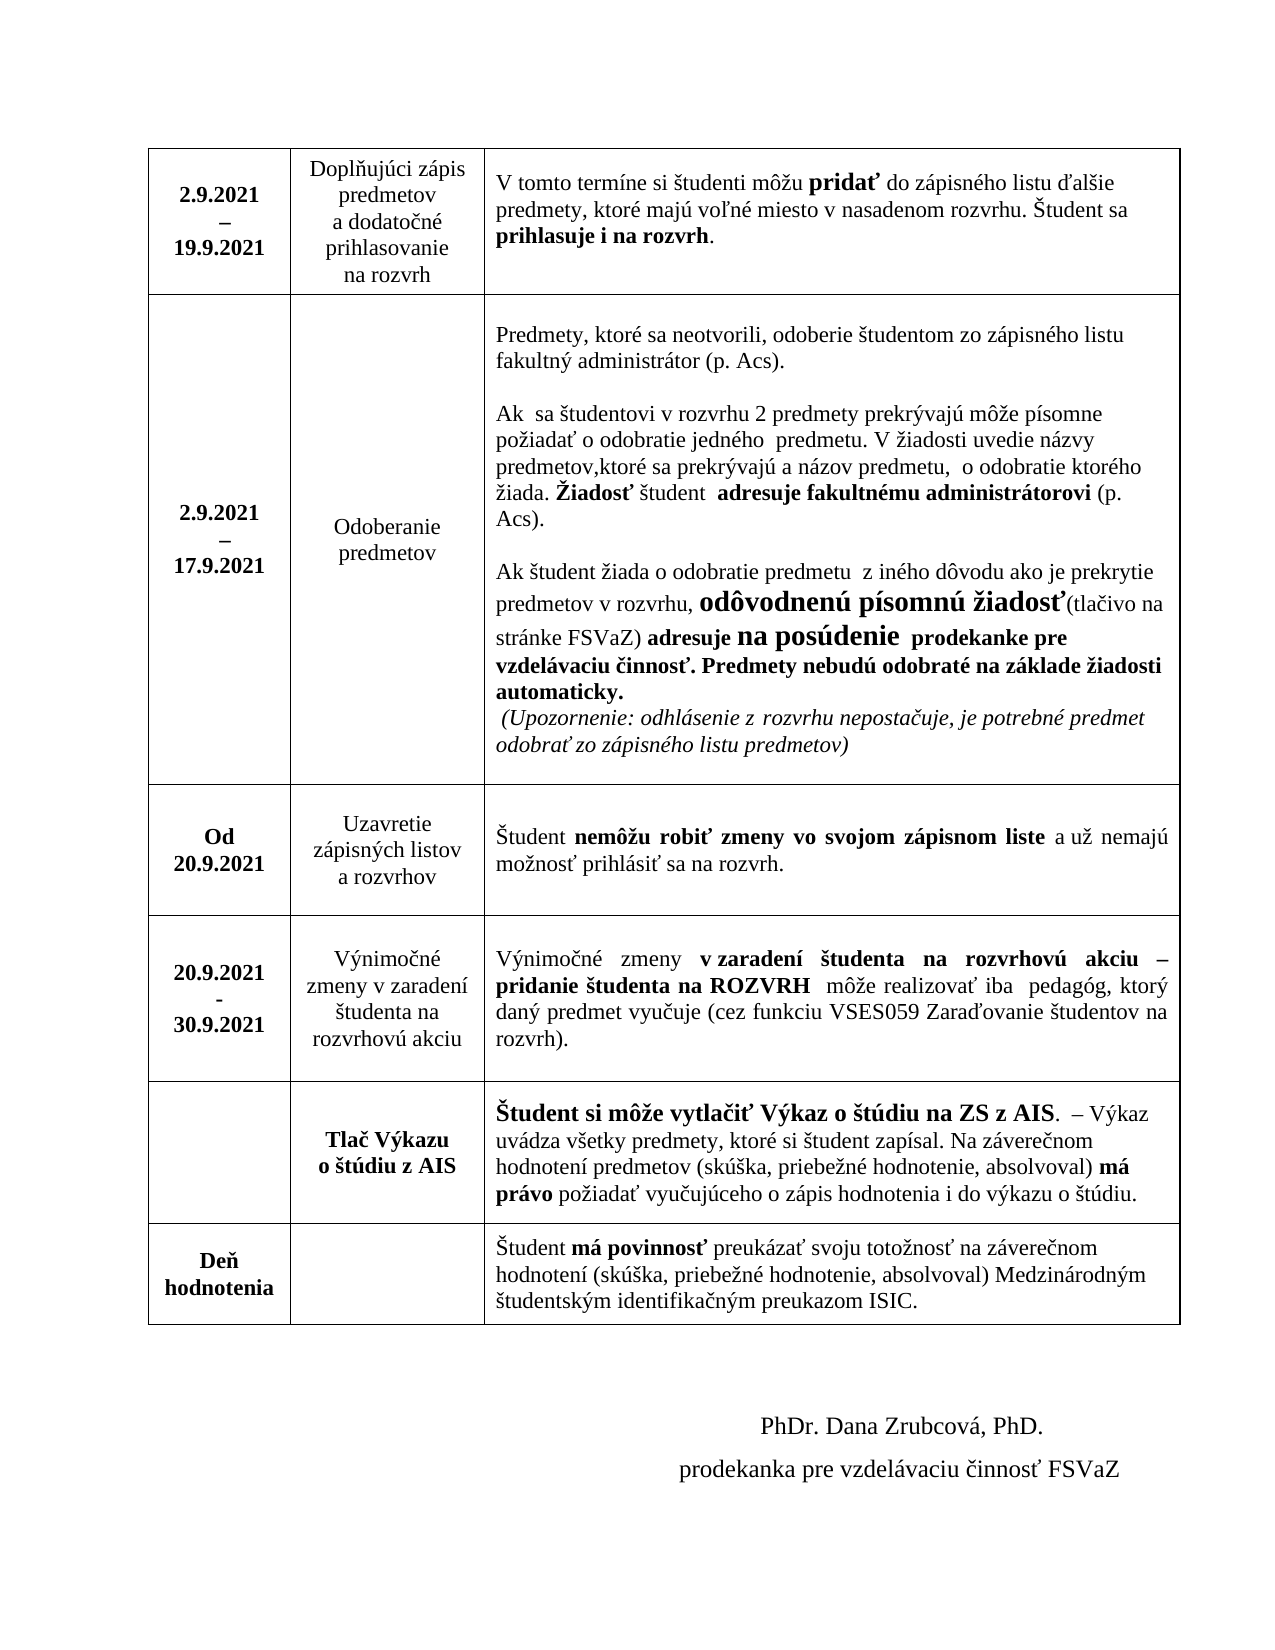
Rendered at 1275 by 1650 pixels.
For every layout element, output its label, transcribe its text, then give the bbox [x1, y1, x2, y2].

table_cell 2.9.2021 – 17.9.2021 [149, 295, 290, 783]
table_cell Študent si môže vytlačiť Výkaz o štúdiu na ZS z AIS. – Výkaz uvádza všetky predmety, ktoré si študent zapísal. Na záverečnom hodnotení predmetov (skúška, priebežné hodnotenie, absolvoval) má právo požiadať vyučujúceho o zápis hodnotenia i do výkazu o štúdiu. [485, 1082, 1179, 1222]
table_cell Uzavretie zápisných listov a rozvrhov [291, 785, 484, 915]
table_cell Tlač Výkazu o štúdiu z AIS [291, 1082, 484, 1222]
table_cell Študent nemôžu robiť zmeny vo svojom zápisnom liste a už nemajú možnosť prihlásiť sa na rozvrh. [485, 785, 1179, 915]
table_cell V tomto termíne si študenti môžu pridať do zápisného listu ďalšie predmety, ktoré majú voľné miesto v nasadenom rozvrhu. Študent sa prihlasuje i na rozvrh. [485, 149, 1179, 294]
text prodekanka pre vzdelávaciu činnosť FSVaZ [148, 1454, 1127, 1483]
table_cell Od 20.9.2021 [149, 785, 290, 915]
table_cell Výnimočné zmeny v zaradení študenta na rozvrhovú akciu – pridanie študenta na ROZVRH môže realizovať iba pedagóg, ktorý daný predmet vyučuje (cez funkciu VSES059 Zaraďovanie študentov na rozvrh). [485, 916, 1179, 1081]
table_cell Doplňujúci zápis predmetov a dodatočné prihlasovanie na rozvrh [291, 149, 484, 294]
table_cell Študent má povinnosť preukázať svoju totožnosť na záverečnom hodnotení (skúška, priebežné hodnotenie, absolvoval) Medzinárodným študentským identifikačným preukazom ISIC. [485, 1224, 1179, 1324]
table_cell [149, 1082, 290, 1222]
table_cell 20.9.2021 - 30.9.2021 [149, 916, 290, 1081]
table_cell Odoberanie predmetov [291, 295, 484, 783]
table_cell [291, 1224, 484, 1324]
table_cell Deň hodnotenia [149, 1224, 290, 1324]
table_cell 2.9.2021 – 19.9.2021 [149, 149, 290, 294]
table_cell Výnimočné zmeny v zaradení študenta na rozvrhovú akciu [291, 916, 484, 1081]
table_cell Predmety, ktoré sa neotvorili, odoberie študentom zo zápisného listu fakultný administrátor (p. Acs). Ak sa študentovi v rozvrhu 2 predmety prekrývajú môže písomne požiadať o odobratie jedného predmetu. V žiadosti uvedie názvy predmetov,ktoré sa prekrývajú a názov predmetu, o odobratie ktorého žiada. Žiadosť študent adresuje fakultnému administrátorovi (p. Acs). Ak študent žiada o odobratie predmetu z iného dôvodu ako je prekrytie predmetov v rozvrhu, odôvodnenú písomnú žiadosť(tlačivo na stránke FSVaZ) adresuje na posúdenie prodekanke pre vzdelávaciu činnosť. Predmety nebudú odobraté na základe žiadosti automaticky. (Upozornenie: odhlásenie z rozvrhu nepostačuje, je potrebné predmet odobrať zo zápisného listu predmetov) [485, 295, 1179, 783]
text PhDr. Dana Zrubcová, PhD. [148, 1411, 1127, 1440]
